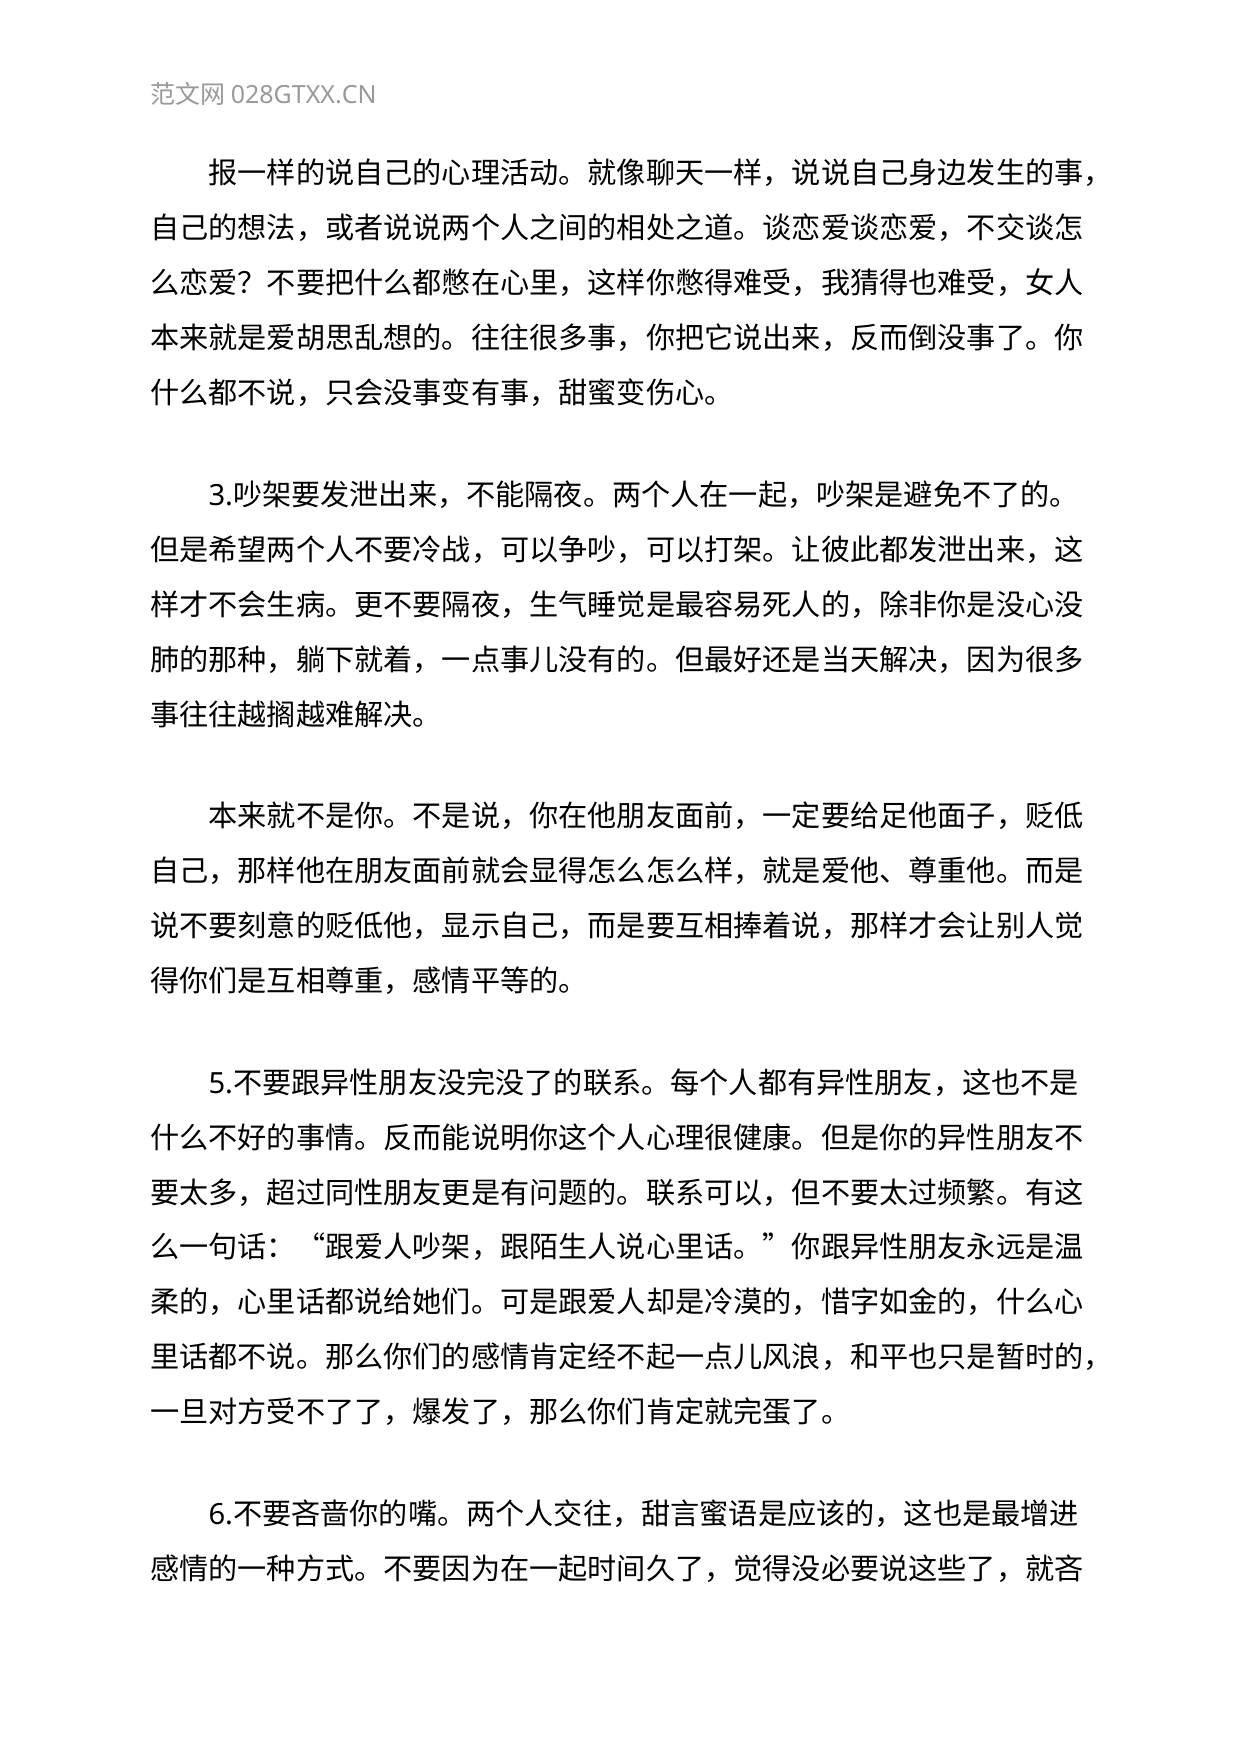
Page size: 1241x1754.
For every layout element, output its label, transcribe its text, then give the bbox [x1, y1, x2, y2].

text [150, 1491, 1090, 1588]
text 3.吵架要发泄出来，不能隔夜。两个人在一起，吵架是避免不了的。但是希望两个人不要冷战，可以争吵，可以打架。让彼此都发泄出来，这样才不会生病。更不要隔夜，生气睡觉是最容易死人的，除非你是没心没肺的那种，躺下就着，一点事儿没有的。但最好还是当天解决，因为很多事往往越搁越难解决。 [150, 471, 1090, 733]
text 报一样的说自己的心理活动。就像聊天一样，说说自己身边发生的事，自己的想法，或者说说两个人之间的相处之道。谈恋爱谈恋爱，不交谈怎么恋爱？不要把什么都憋在心里，这样你憋得难受，我猜得也难受，女人本来就是爱胡思乱想的。往往很多事，你把它说出来，反而倒没事了。你什么都不说，只会没事变有事，甜蜜变伤心。 [150, 150, 1090, 412]
text 5.不要跟异性朋友没完没了的联系。每个人都有异性朋友，这也不是什么不好的事情。反而能说明你这个人心理很健康。但是你的异性朋友不要太多，超过同性朋友更是有问题的。联系可以，但不要太过频繁。有这么一句话：“跟爱人吵架，跟陌生人说心里话。”你跟异性朋友永远是温柔的，心里话都说给她们。可是跟爱人却是冷漠的，惜字如金的，什么心里话都不说。那么你们的感情肯定经不起一点儿风浪，和平也只是暂时的，一旦对方受不了了，爆发了，那么你们肯定就完蛋了。 [150, 1059, 1090, 1431]
text 本来就不是你。不是说，你在他朋友面前，一定要给足他面子，贬低自己，那样他在朋友面前就会显得怎么怎么样，就是爱他、尊重他。而是说不要刻意的贬低他，显示自己，而是要互相捧着说，那样才会让别人觉得你们是互相尊重，感情平等的。 [150, 793, 1090, 1000]
